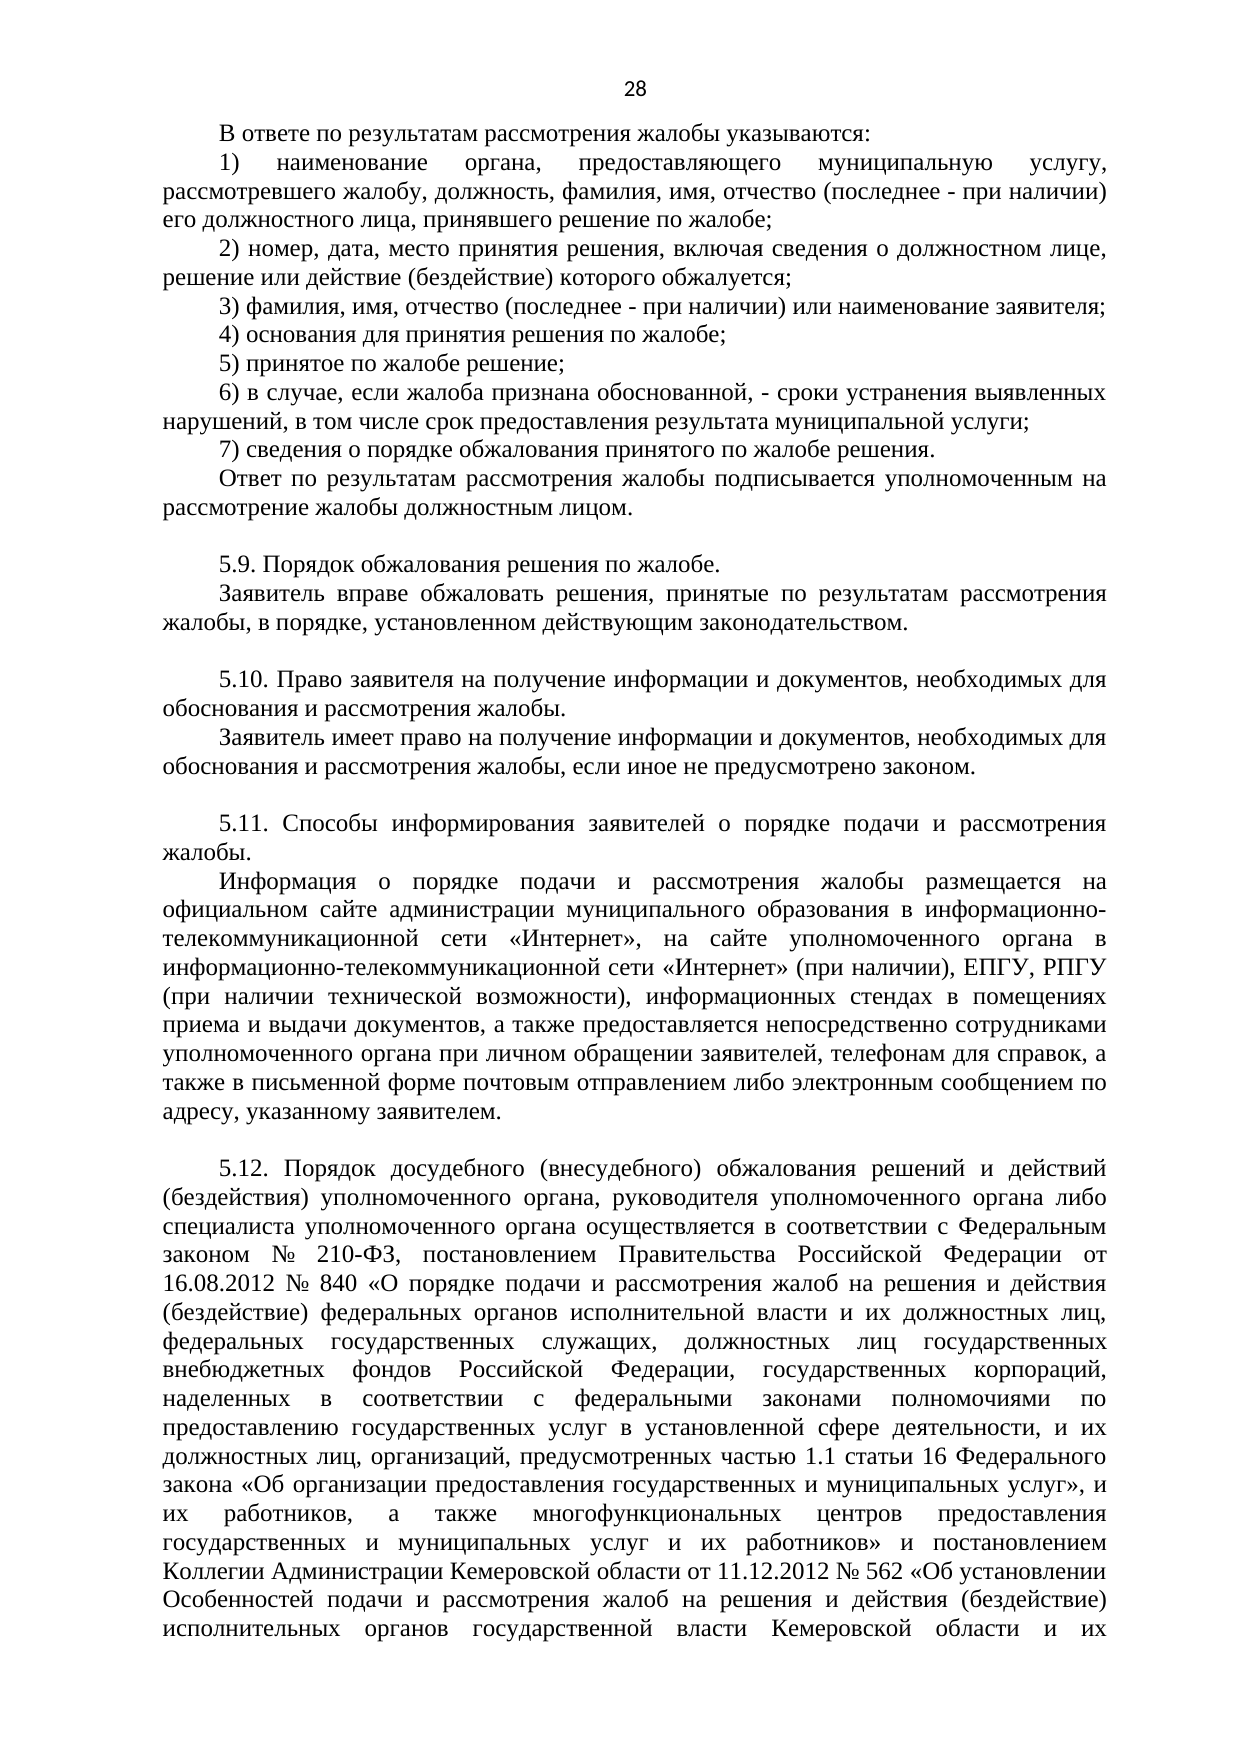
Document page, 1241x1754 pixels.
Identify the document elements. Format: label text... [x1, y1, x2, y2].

text 6) в случае, если жалоба признана обоснованной, - сроки устранения выявленных нарушений, в том числе срок предоставления результата муниципальной услуги; [162, 377, 1108, 434]
text Заявитель имеет право на получение информации и документов, необходимых для обоснования и рассмотрения жалобы, если иное не предусмотрено законом. [162, 722, 1108, 779]
text 1) наименование органа, предоставляющего муниципальную услугу, рассмотревшего жалобу, должность, фамилия, имя, отчество (последнее - при наличии) его должностного лица, принявшего решение по жалобе; [162, 147, 1108, 233]
text В ответе по результатам рассмотрения жалобы указываются: [162, 118, 1108, 147]
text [162, 1153, 1108, 1642]
text 2) номер, дата, место принятия решения, включая сведения о должностном лице, решение или действие (бездействие) которого обжалуется; [162, 233, 1108, 291]
text 3) фамилия, имя, отчество (последнее - при наличии) или наименование заявителя; [162, 291, 1108, 319]
text 5.10. Право заявителя на получение информации и документов, необходимых для обоснования и рассмотрения жалобы. [162, 664, 1108, 722]
text Заявитель вправе обжаловать решения, принятые по результатам рассмотрения жалобы, в порядке, установленном действующим законодательством. [162, 578, 1108, 636]
text 5) принятое по жалобе решение; [162, 348, 1108, 377]
text 5.11. Способы информирования заявителей о порядке подачи и рассмотрения жалобы. [162, 808, 1108, 866]
text 5.9. Порядок обжалования решения по жалобе. [162, 549, 1108, 578]
text 4) основания для принятия решения по жалобе; [162, 319, 1108, 348]
text Ответ по результатам рассмотрения жалобы подписывается уполномоченным на рассмотрение жалобы должностным лицом. [162, 463, 1108, 521]
text Информация о порядке подачи и рассмотрения жалобы размещается на официальном сайте администрации муниципального образования в информационно-телекоммуникационной сети «Интернет», на сайте уполномоченного органа в информационно-телекоммуникационной сети «Интернет» (при наличии), ЕПГУ, РПГУ (при наличии технической возможности), информационных стендах в помещениях приема и выдачи документов, а также предоставляется непосредственно сотрудниками уполномоченного органа при личном обращении заявителей, телефонам для справок, а также в письменной форме почтовым отправлением либо электронным сообщением по адресу, указанному заявителем. [162, 866, 1108, 1124]
text 7) сведения о порядке обжалования принятого по жалобе решения. [162, 434, 1108, 463]
